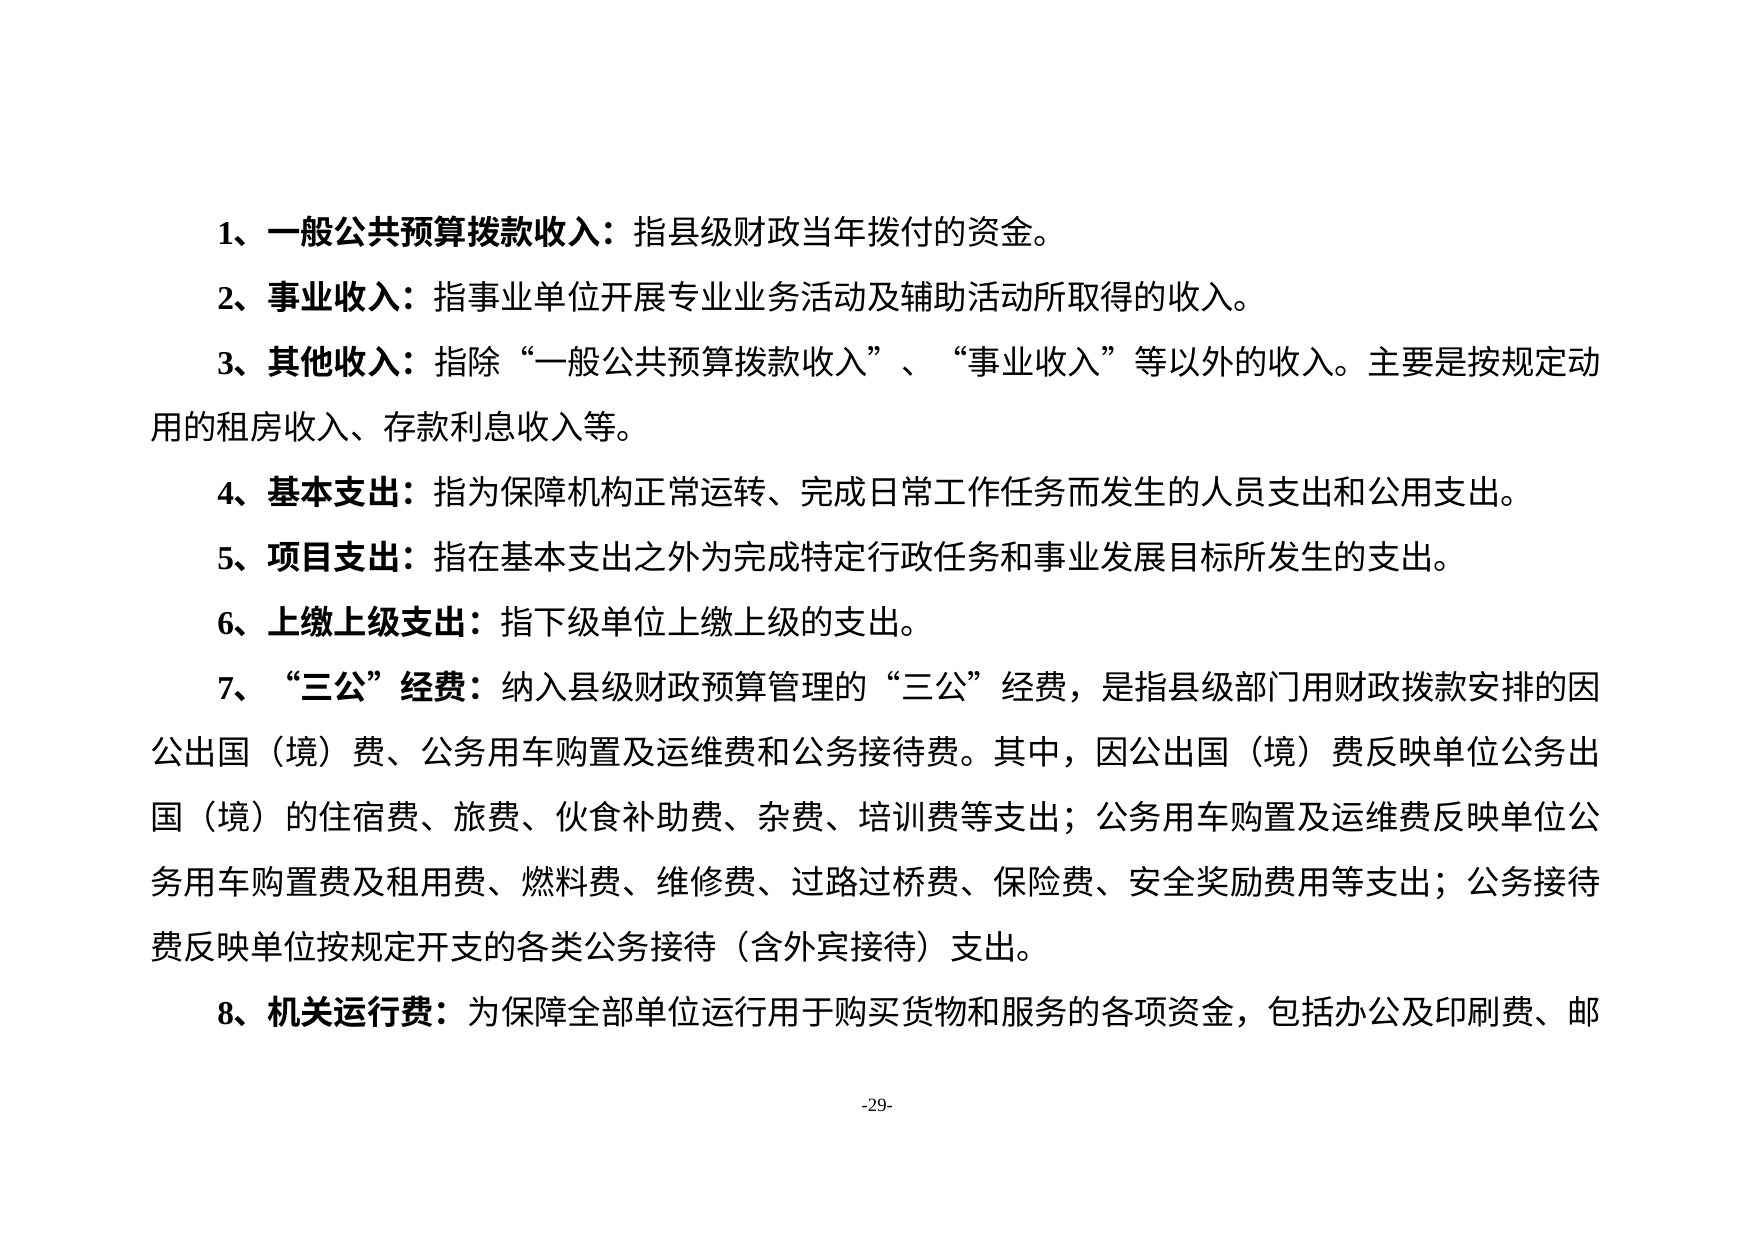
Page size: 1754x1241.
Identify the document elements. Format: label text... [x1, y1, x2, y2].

text 4、基本支出：指为保障机构正常运转、完成日常工作任务而发生的人员支出和公用支出。 [150, 458, 1604, 523]
text 3、其他收入：指除“一般公共预算拨款收入”、“事业收入”等以外的收入。主要是按规定动用的租房收入、存款利息收入等。 [150, 328, 1604, 458]
text 7、“三公”经费：纳入县级财政预算管理的“三公”经费，是指县级部门用财政拨款安排的因公出国（境）费、公务用车购置及运维费和公务接待费。其中，因公出国（境）费反映单位公务出国（境）的住宿费、旅费、伙食补助费、杂费、培训费等支出；公务用车购置及运维费反映单位公务用车购置费及租用费、燃料费、维修费、过路过桥费、保险费、安全奖励费用等支出；公务接待费反映单位按规定开支的各类公务接待（含外宾接待）支出。 [150, 653, 1604, 978]
text 6、上缴上级支出：指下级单位上缴上级的支出。 [150, 588, 1604, 653]
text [150, 978, 1604, 1043]
text 5、项目支出：指在基本支出之外为完成特定行政任务和事业发展目标所发生的支出。 [150, 523, 1604, 588]
text 1、一般公共预算拨款收入：指县级财政当年拨付的资金。 [150, 198, 1604, 263]
text 2、事业收入：指事业单位开展专业业务活动及辅助活动所取得的收入。 [150, 263, 1604, 328]
